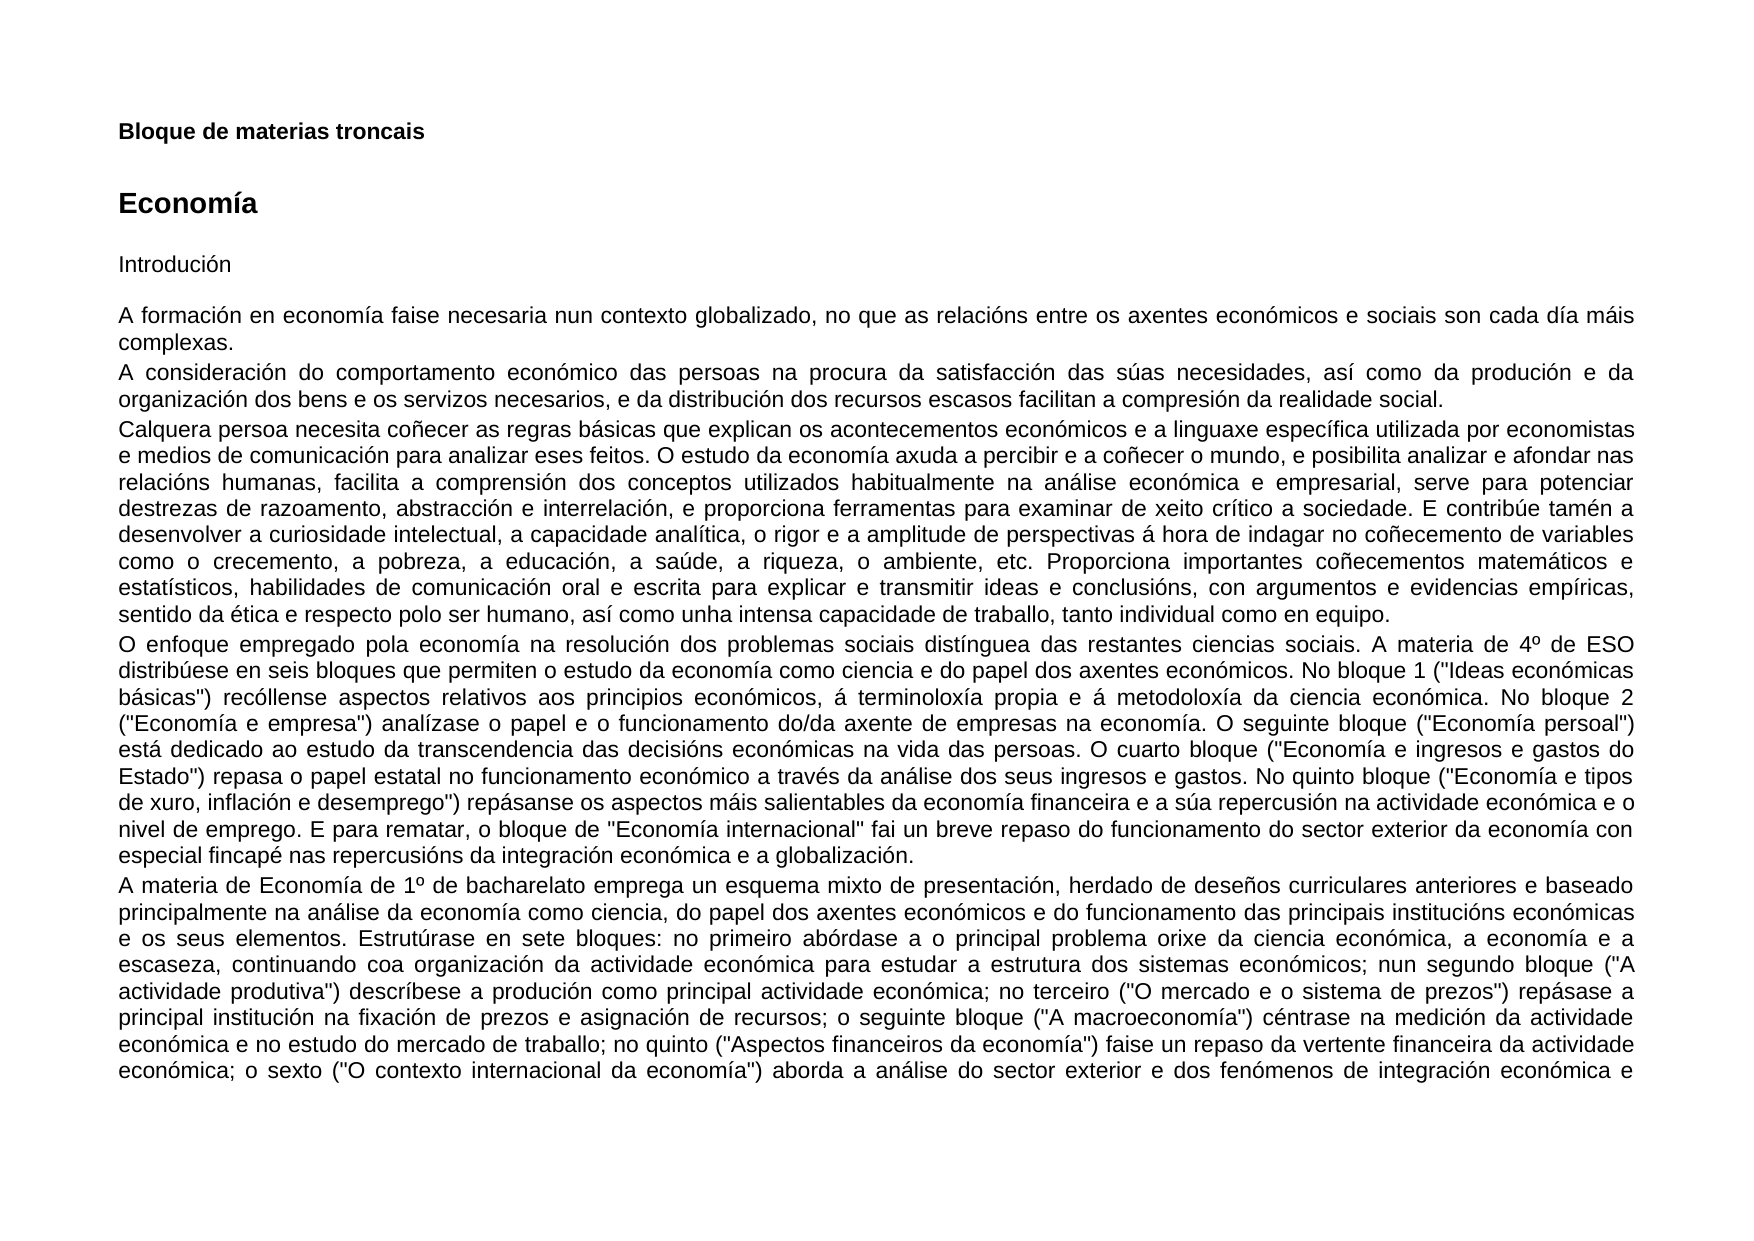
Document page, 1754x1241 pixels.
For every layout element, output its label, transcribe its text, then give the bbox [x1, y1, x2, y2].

text Introdución [118, 251, 1636, 277]
text Bloque de materias troncais [118, 118, 1636, 144]
text A consideración do comportamento económico das persoas na procura da satisfacción das súas necesidades, así como da produción e da organización dos bens e os servizos necesarios, e da distribución dos recursos escasos facilitan a compresión da realidade social. [118, 359, 1636, 412]
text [118, 872, 1636, 1083]
text A formación en economía faise necesaria nun contexto globalizado, no que as relacións entre os axentes económicos e sociais son cada día máis complexas. [118, 302, 1636, 355]
text O enfoque empregado pola economía na resolución dos problemas sociais distínguea das restantes ciencias sociais. A materia de 4º de ESO distribúese en seis bloques que permiten o estudo da economía como ciencia e do papel dos axentes económicos. No bloque 1 ("Ideas económicas básicas") recóllense aspectos relativos aos principios económicos, á terminoloxía propia e á metodoloxía da ciencia económica. No bloque 2 ("Economía e empresa") analízase o papel e o funcionamento do/da axente de empresas na economía. O seguinte bloque ("Economía persoal") está dedicado ao estudo da transcendencia das decisións económicas na vida das persoas. O cuarto bloque ("Economía e ingresos e gastos do Estado") repasa o papel estatal no funcionamento económico a través da análise dos seus ingresos e gastos. No quinto bloque ("Economía e tipos de xuro, inflación e desemprego") repásanse os aspectos máis salientables da economía financeira e a súa repercusión na actividade económica e o nivel de emprego. E para rematar, o bloque de "Economía internacional" fai un breve repaso do funcionamento do sector exterior da economía con especial fincapé nas repercusións da integración económica e a globalización. [118, 631, 1636, 868]
text Economía [118, 186, 1636, 220]
text Calquera persoa necesita coñecer as regras básicas que explican os acontecementos económicos e a linguaxe específica utilizada por economistas e medios de comunicación para analizar eses feitos. O estudo da economía axuda a percibir e a coñecer o mundo, e posibilita analizar e afondar nas relacións humanas, facilita a comprensión dos conceptos utilizados habitualmente na análise económica e empresarial, serve para potenciar destrezas de razoamento, abstracción e interrelación, e proporciona ferramentas para examinar de xeito crítico a sociedade. E contribúe tamén a desenvolver a curiosidade intelectual, a capacidade analítica, o rigor e a amplitude de perspectivas á hora de indagar no coñecemento de variables como o crecemento, a pobreza, a educación, a saúde, a riqueza, o ambiente, etc. Proporciona importantes coñecementos matemáticos e estatísticos, habilidades de comunicación oral e escrita para explicar e transmitir ideas e conclusións, con argumentos e evidencias empíricas, sentido da ética e respecto polo ser humano, así como unha intensa capacidade de traballo, tanto individual como en equipo. [118, 416, 1636, 627]
